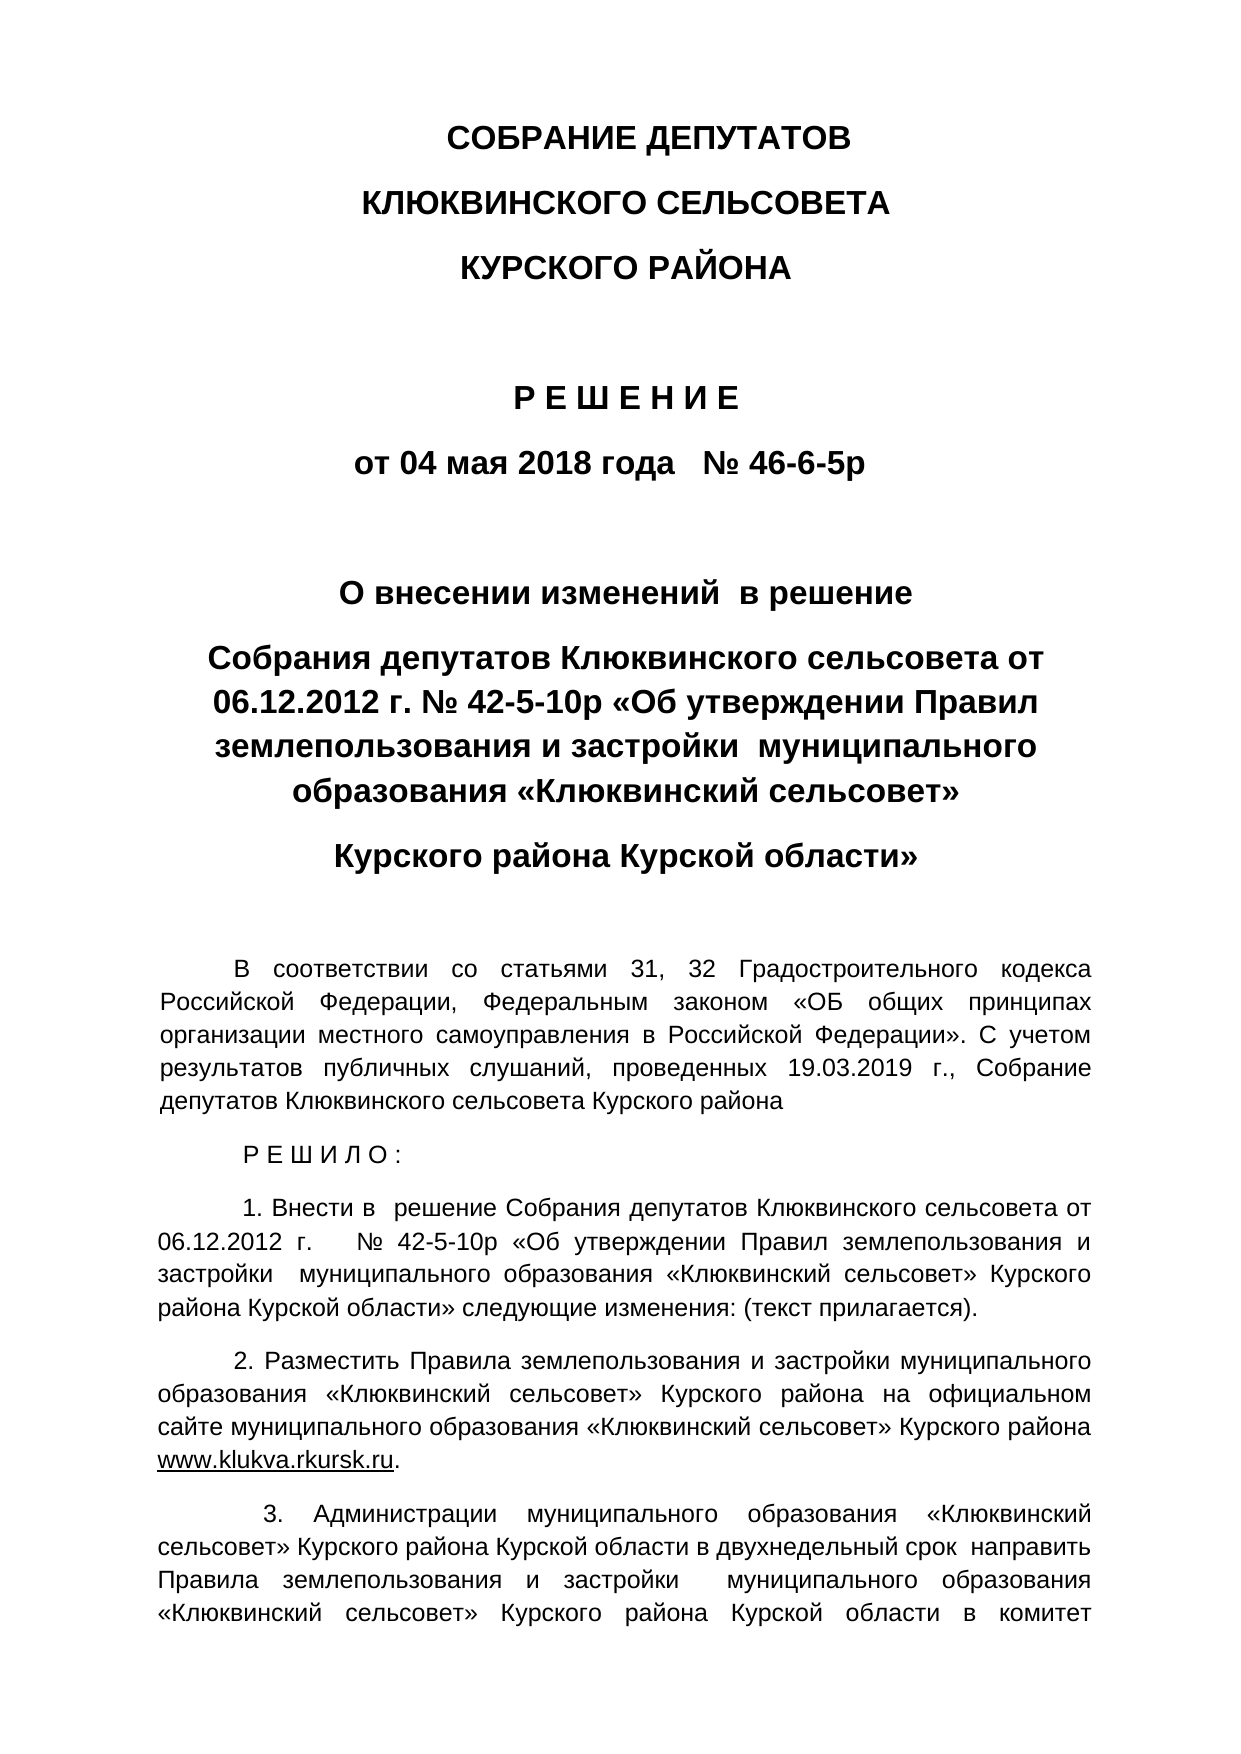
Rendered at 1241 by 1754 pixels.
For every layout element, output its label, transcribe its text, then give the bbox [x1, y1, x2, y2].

text Собрания депутатов Клюквинского сельсовета от 06.12.2012 г. № 42-5-10р «Об утверждении Правил землепользования и застройки муниципального образования «Клюквинский сельсовет» [159, 638, 1092, 809]
text В соответствии со статьями 31, 32 Градостроительного кодекса Российской Федерации, Федеральным законом «ОБ общих принципах организации местного самоуправления в Российской Федерации». С учетом результатов публичных слушаний, проведенных 19.03.2019 г., Собрание депутатов Клюквинского сельсовета Курского района [159, 954, 1092, 1114]
text 2. Разместить Правила землепользования и застройки муниципального образования «Клюквинский сельсовет» Курского района на официальном сайте муниципального образования «Клюквинский сельсовет» Курского района www.klukva.rkursk.ru. [157, 1346, 1092, 1474]
text СОБРАНИЕ ДЕПУТАТОВ [159, 118, 1092, 157]
text Р Е Ш И Л О : [159, 1139, 1092, 1168]
text Курского района Курской области» [159, 836, 1092, 874]
text КЛЮКВИНСКОГО СЕЛЬСОВЕТА [159, 183, 1092, 222]
text КУРСКОГО РАЙОНА [159, 248, 1092, 287]
text 1. Внести в решение Собрания депутатов Клюквинского сельсовета от 06.12.2012 г. № 42-5-10р «Об утверждении Правил землепользования и застройки муниципального образования «Клюквинский сельсовет» Курского района Курской области» следующие изменения: (текст прилагается). [157, 1193, 1092, 1321]
text Р Е Ш Е Н И Е [159, 378, 1092, 417]
text О внесении изменений в решение [159, 573, 1092, 612]
text от 04 мая 2018 года № 46-6-5р [159, 443, 1092, 482]
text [157, 1499, 1092, 1627]
